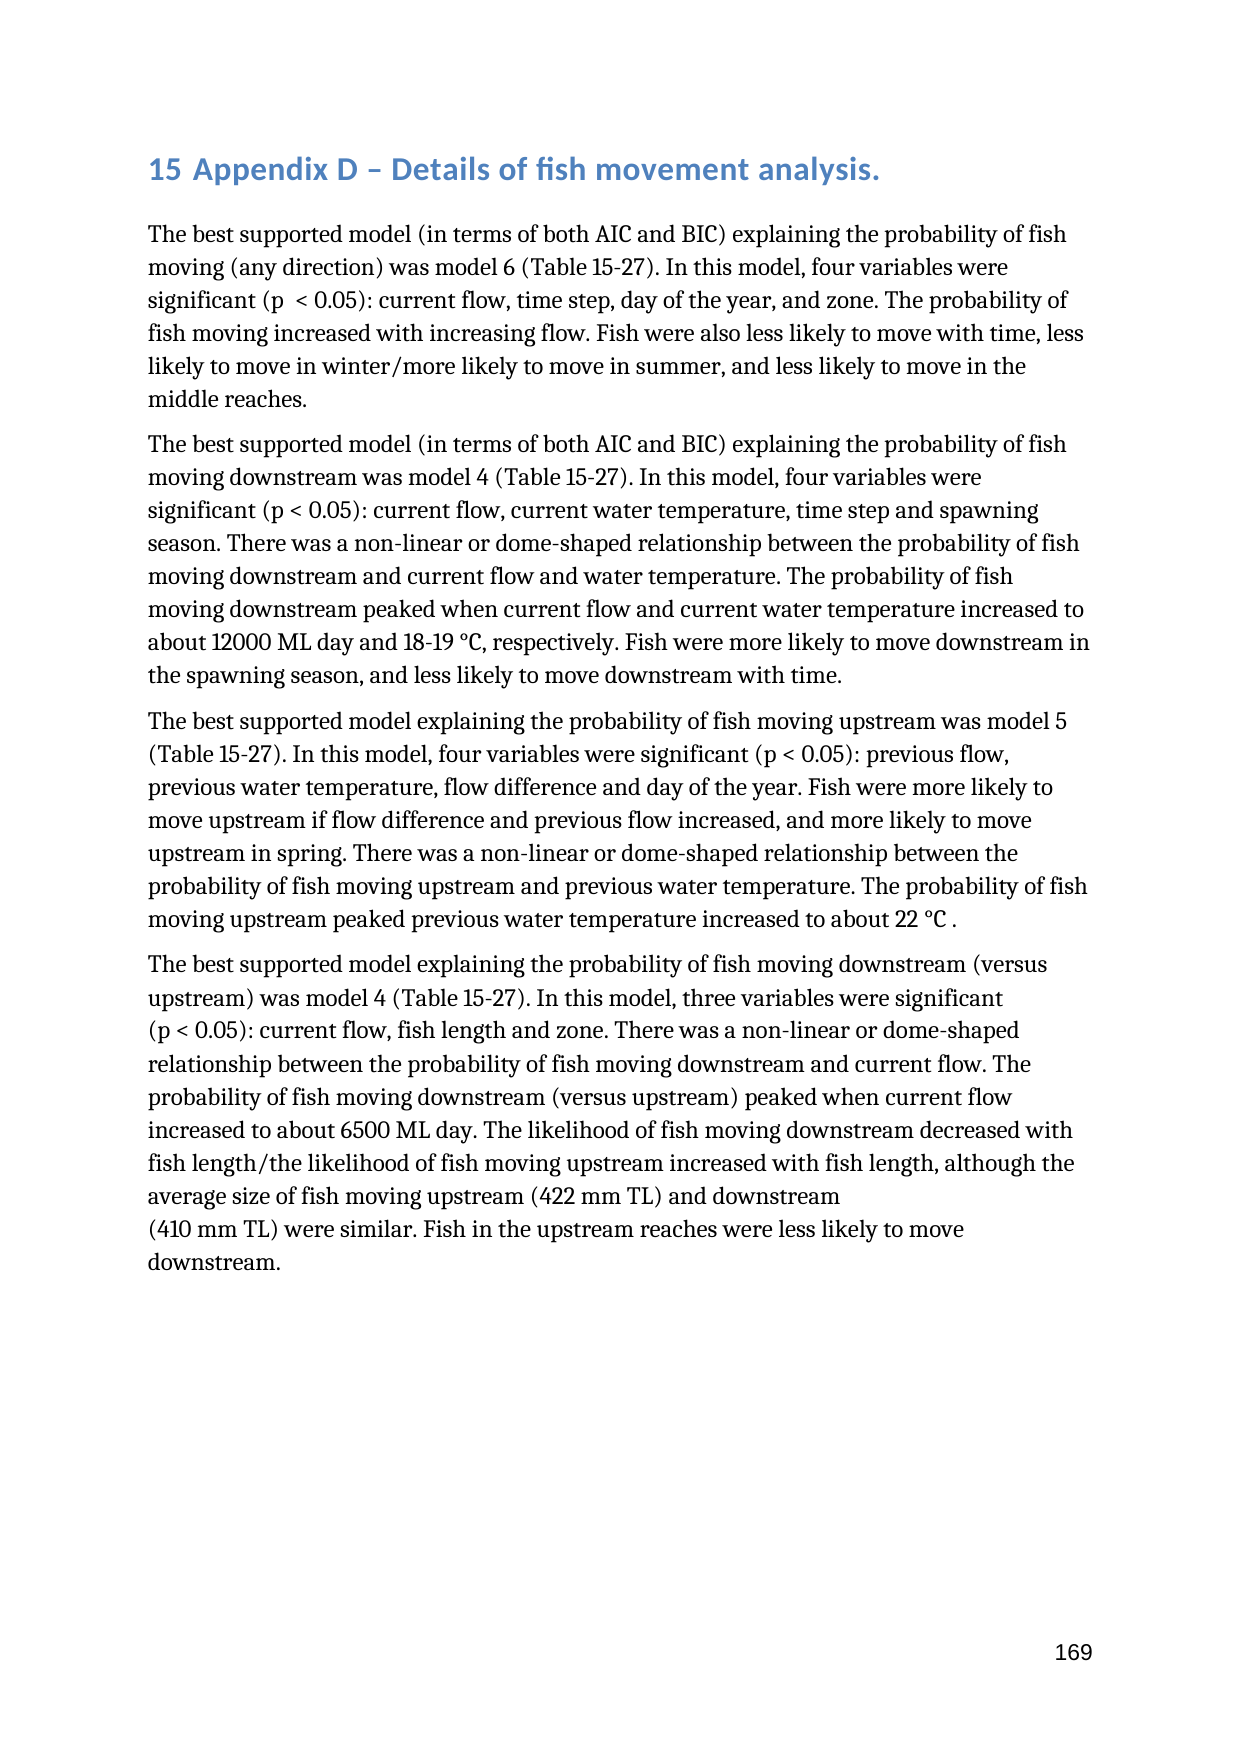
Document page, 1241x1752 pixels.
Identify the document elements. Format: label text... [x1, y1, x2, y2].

subtitle Appendix D – Details of fish movement analysis. [148, 148, 1009, 188]
